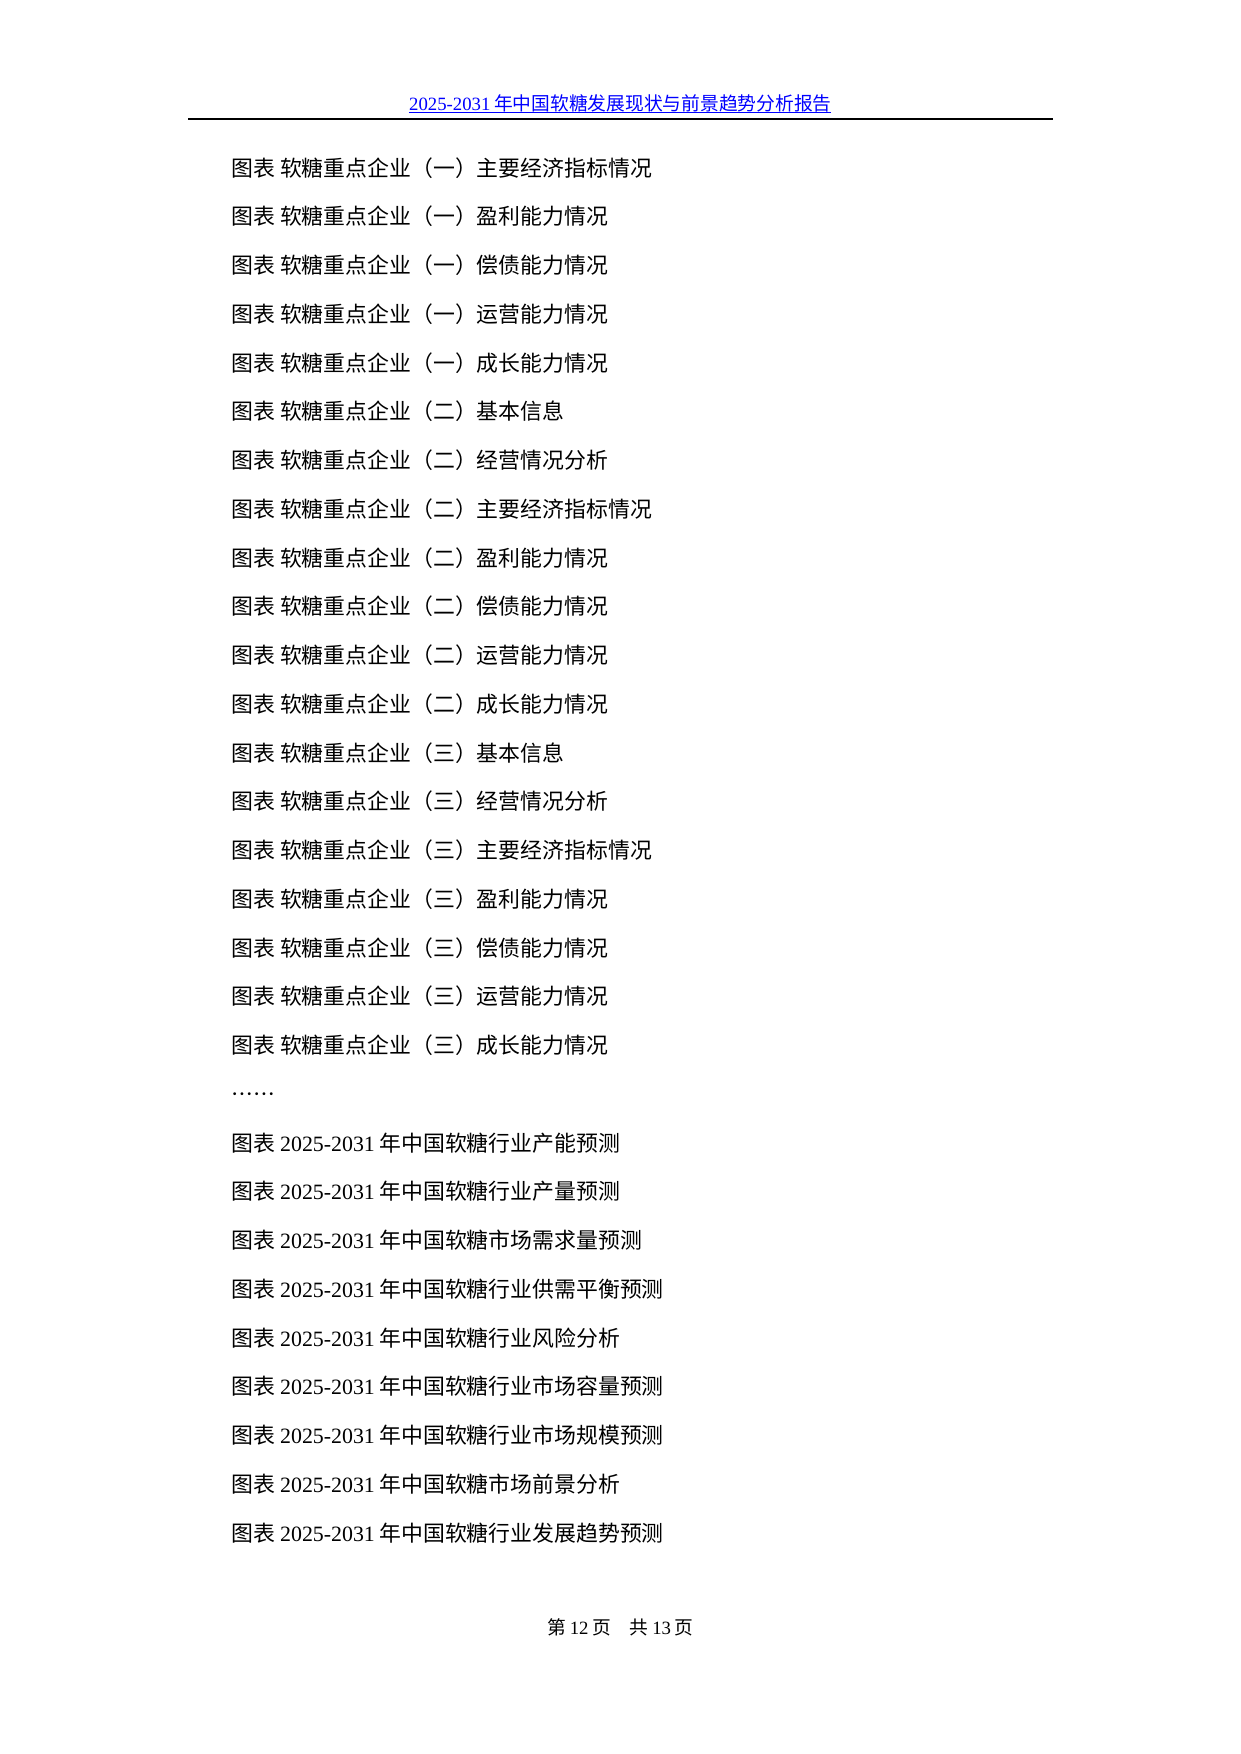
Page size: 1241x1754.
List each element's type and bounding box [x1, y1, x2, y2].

text [187, 150, 1053, 1548]
